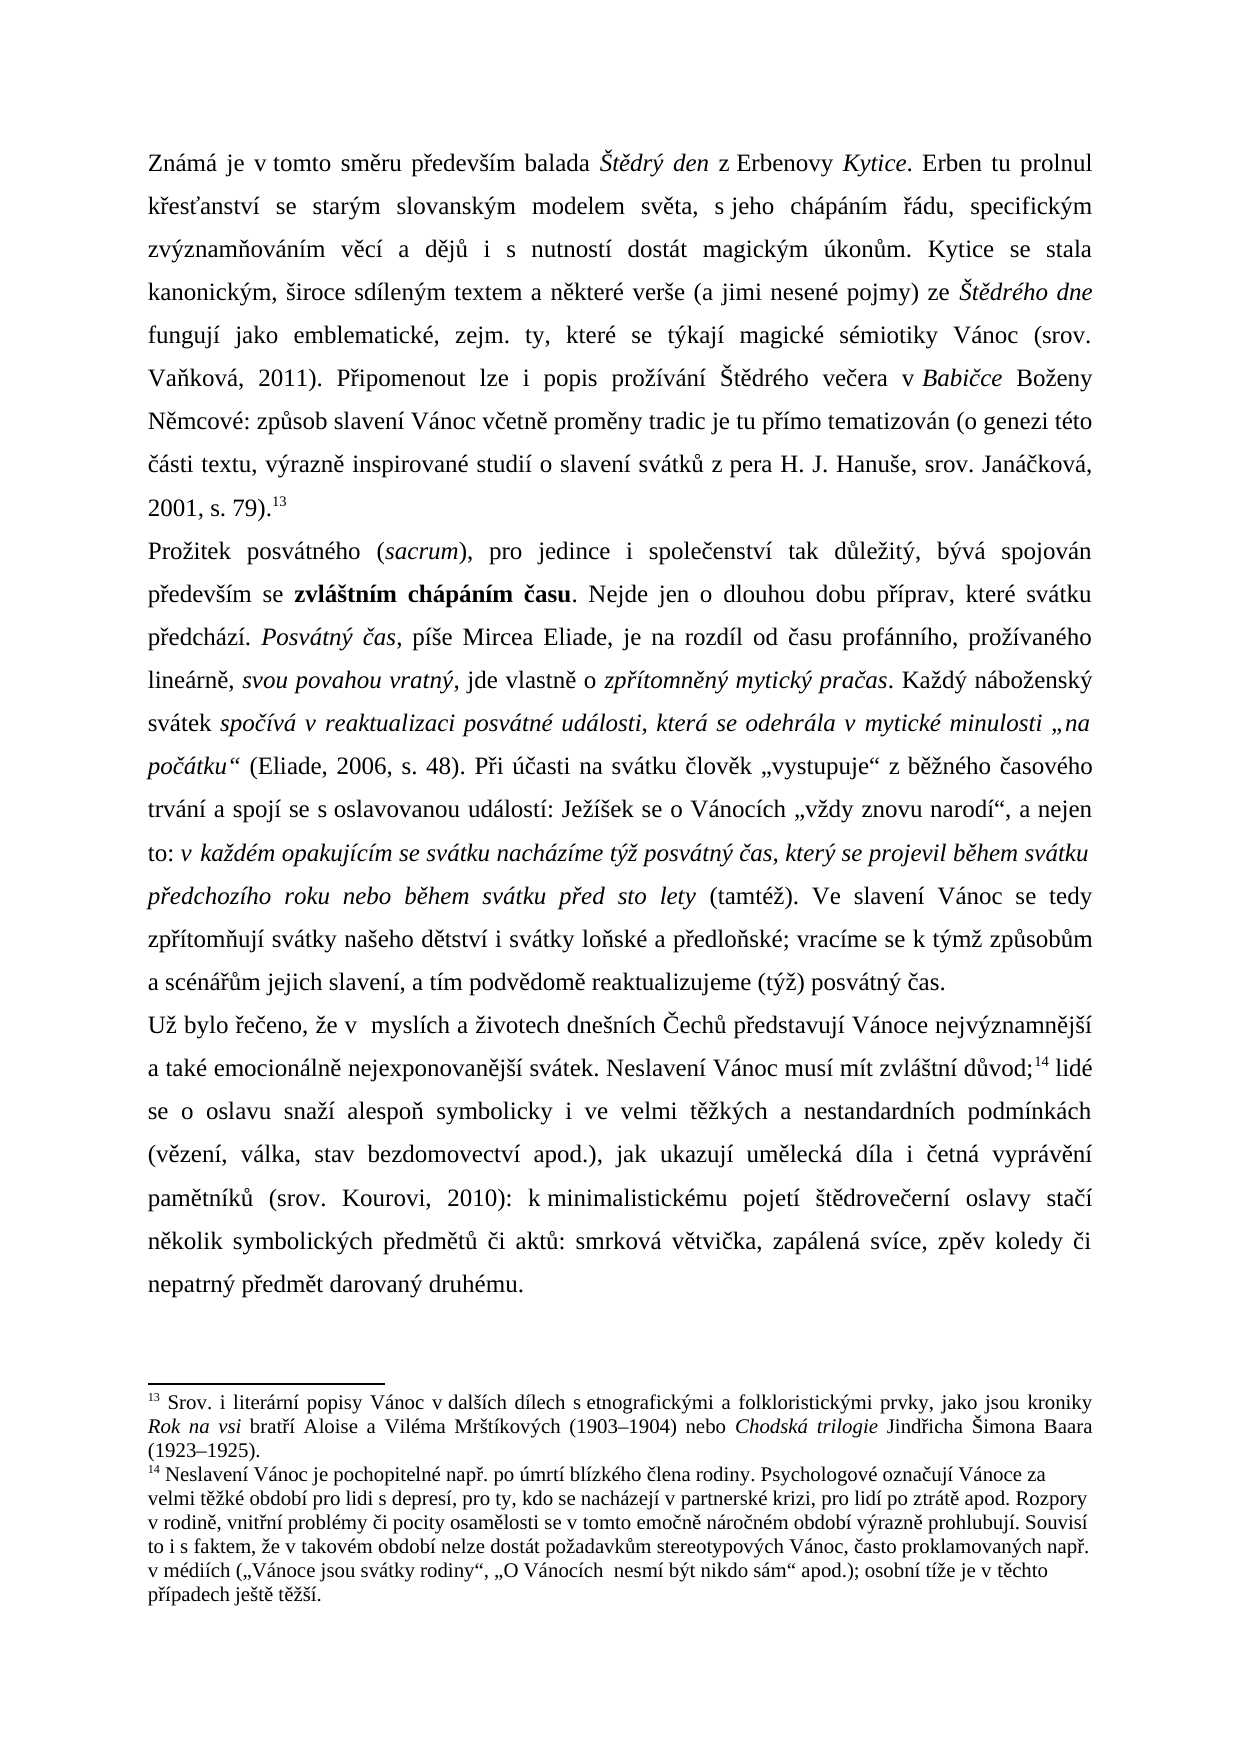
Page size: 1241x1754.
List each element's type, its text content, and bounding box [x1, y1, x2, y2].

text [148, 148, 1093, 521]
text Prožitek posvátného (sacrum), pro jedince i společenství tak důležitý, bývá spojován především se zvláštním chápáním času. Nejde jen o dlouhou dobu příprav, které svátku předchází. Posvátný čas, píše Mircea Eliade, je na rozdíl od času profánního, prožívaného lineárně, svou povahou vratný, jde vlastně o zpřítomněný mytický pračas. Každý náboženský svátek spočívá v reaktualizaci posvátné události, která se odehrála v mytické minulosti „na počátku“ (Eliade, 2006, s. 48). Při účasti na svátku člověk „vystupuje“ z běžného časového trvání a spojí se s oslavovanou událostí: Ježíšek se o Vánocích „vždy znovu narodí“, a nejen to: v každém opakujícím se svátku nacházíme týž posvátný čas, který se projevil během svátku předchozího roku nebo během svátku před sto lety (tamtéž). Ve slavení Vánoc se tedy zpřítomňují svátky našeho dětství i svátky loňské a předloňské; vracíme se k týmž způsobům a scénářům jejich slavení, a tím podvědomě reaktualizujeme (týž) posvátný čas. [148, 536, 1093, 996]
text Už bylo řečeno, že v myslích a životech dnešních Čechů představují Vánoce nejvýznamnější a také emocionálně nejexponovanější svátek. Neslavení Vánoc musí mít zvláštní důvod; lidé se o oslavu snaží alespoň symbolicky i ve velmi těžkých a nestandardních podmínkách (vězení, válka, stav bezdomovectví apod.), jak ukazují umělecká díla i četná vyprávění pamětníků (srov. Kourovi, 2010): k minimalistickému pojetí štědrovečerní oslavy stačí několik symbolických předmětů či aktů: smrková větvička, zapálená svíce, zpěv koledy či nepatrný předmět darovaný druhému. [148, 1010, 1093, 1298]
